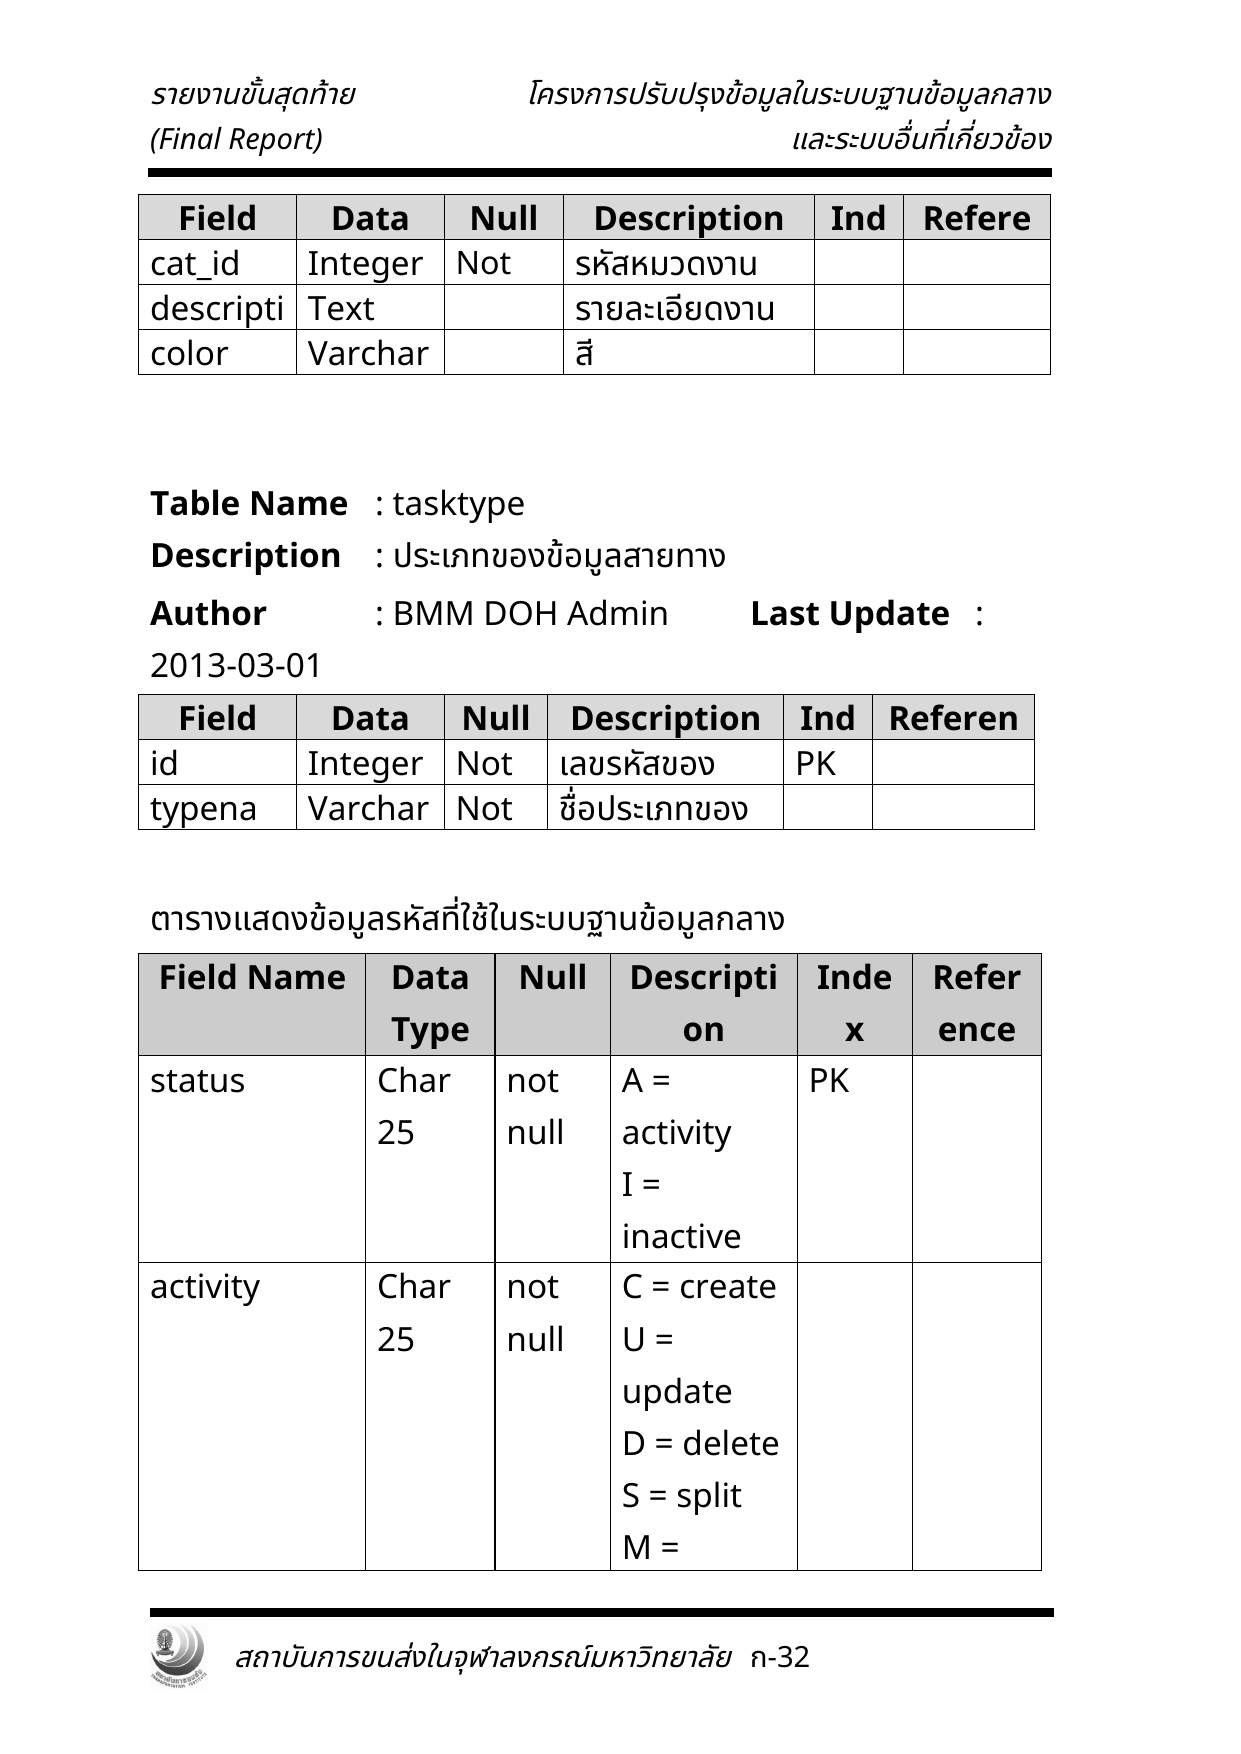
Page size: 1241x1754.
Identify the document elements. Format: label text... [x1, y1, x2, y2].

table_header Data Type [297, 195, 444, 239]
table_cell เลขรหัสของตาราง [548, 740, 783, 784]
table_header Field Name [139, 954, 365, 1055]
table_cell [815, 285, 903, 329]
table_header Data Type [366, 954, 494, 1055]
table_cell Not Null [445, 240, 563, 284]
table_cell typename [139, 785, 296, 829]
table_cell id [139, 740, 296, 784]
table_header Index [798, 954, 912, 1055]
table_cell Char 25 [366, 1263, 494, 1569]
table_cell PK [784, 740, 872, 784]
table_cell Varchar(10) [297, 330, 444, 374]
table_cell PK [798, 1056, 912, 1262]
table_cell รายละเอียดงานบำรุงทาง [564, 285, 814, 329]
table_cell status [139, 1056, 365, 1262]
table_cell [904, 240, 1050, 284]
table_header Null [445, 195, 563, 239]
table_cell [913, 1263, 1041, 1569]
table_cell Text [297, 285, 444, 329]
table_cell [445, 285, 563, 329]
table_cell [913, 1056, 1041, 1262]
table_cell Char 25 [366, 1056, 494, 1262]
table_cell Not Null [445, 740, 547, 784]
table_cell [445, 330, 563, 374]
table_header Description [564, 195, 814, 239]
table_cell Not Null [445, 785, 547, 829]
table_cell [784, 785, 872, 829]
table_header Reference [913, 954, 1041, 1055]
table_cell ชื่อประเภทของข้อมูลสายทาง [548, 785, 783, 829]
table_cell description [139, 285, 296, 329]
table_cell [815, 240, 903, 284]
table_header Null [445, 695, 547, 739]
table_header Null [496, 954, 610, 1055]
table_cell [904, 285, 1050, 329]
table_header Index [784, 695, 872, 739]
table_cell รหัสหมวดงานบำรุงทาง [564, 240, 814, 284]
table_header Data Type [297, 695, 444, 739]
table_cell activity [139, 1263, 365, 1569]
table_cell สี [564, 330, 814, 374]
table_header Description [548, 695, 783, 739]
table_cell C = create U = update D = delete S = split M = merge [611, 1263, 797, 1569]
table_cell not null [496, 1263, 610, 1569]
text Description : ประเภทของข้อมูลสายทาง [150, 532, 1053, 582]
table_cell [904, 330, 1050, 374]
table_cell cat_id [139, 240, 296, 284]
table_header Reference [873, 695, 1034, 739]
table_cell Integer [297, 240, 444, 284]
table_cell [798, 1263, 912, 1569]
text Table Name : tasktype [150, 479, 1053, 525]
table_cell A = activity I = inactive [611, 1056, 797, 1262]
text ตารางแสดงข้อมูลรหัสที่ใช้ในระบบฐานข้อมูลกลาง [150, 895, 1053, 945]
table_cell [873, 785, 1034, 829]
table_header Reference [904, 195, 1050, 239]
table_header Field Name [139, 195, 296, 239]
table_cell [815, 330, 903, 374]
table_cell [873, 740, 1034, 784]
table_cell Integer [297, 740, 444, 784]
table_cell color [139, 330, 296, 374]
table_cell not null [496, 1056, 610, 1262]
table_header Index [815, 195, 903, 239]
table_header Field Name [139, 695, 296, 739]
text Author : BMM DOH Admin Last Update : 2013-03-01 [150, 590, 1053, 687]
table_cell Varchar [297, 785, 444, 829]
table_header Description [611, 954, 797, 1055]
